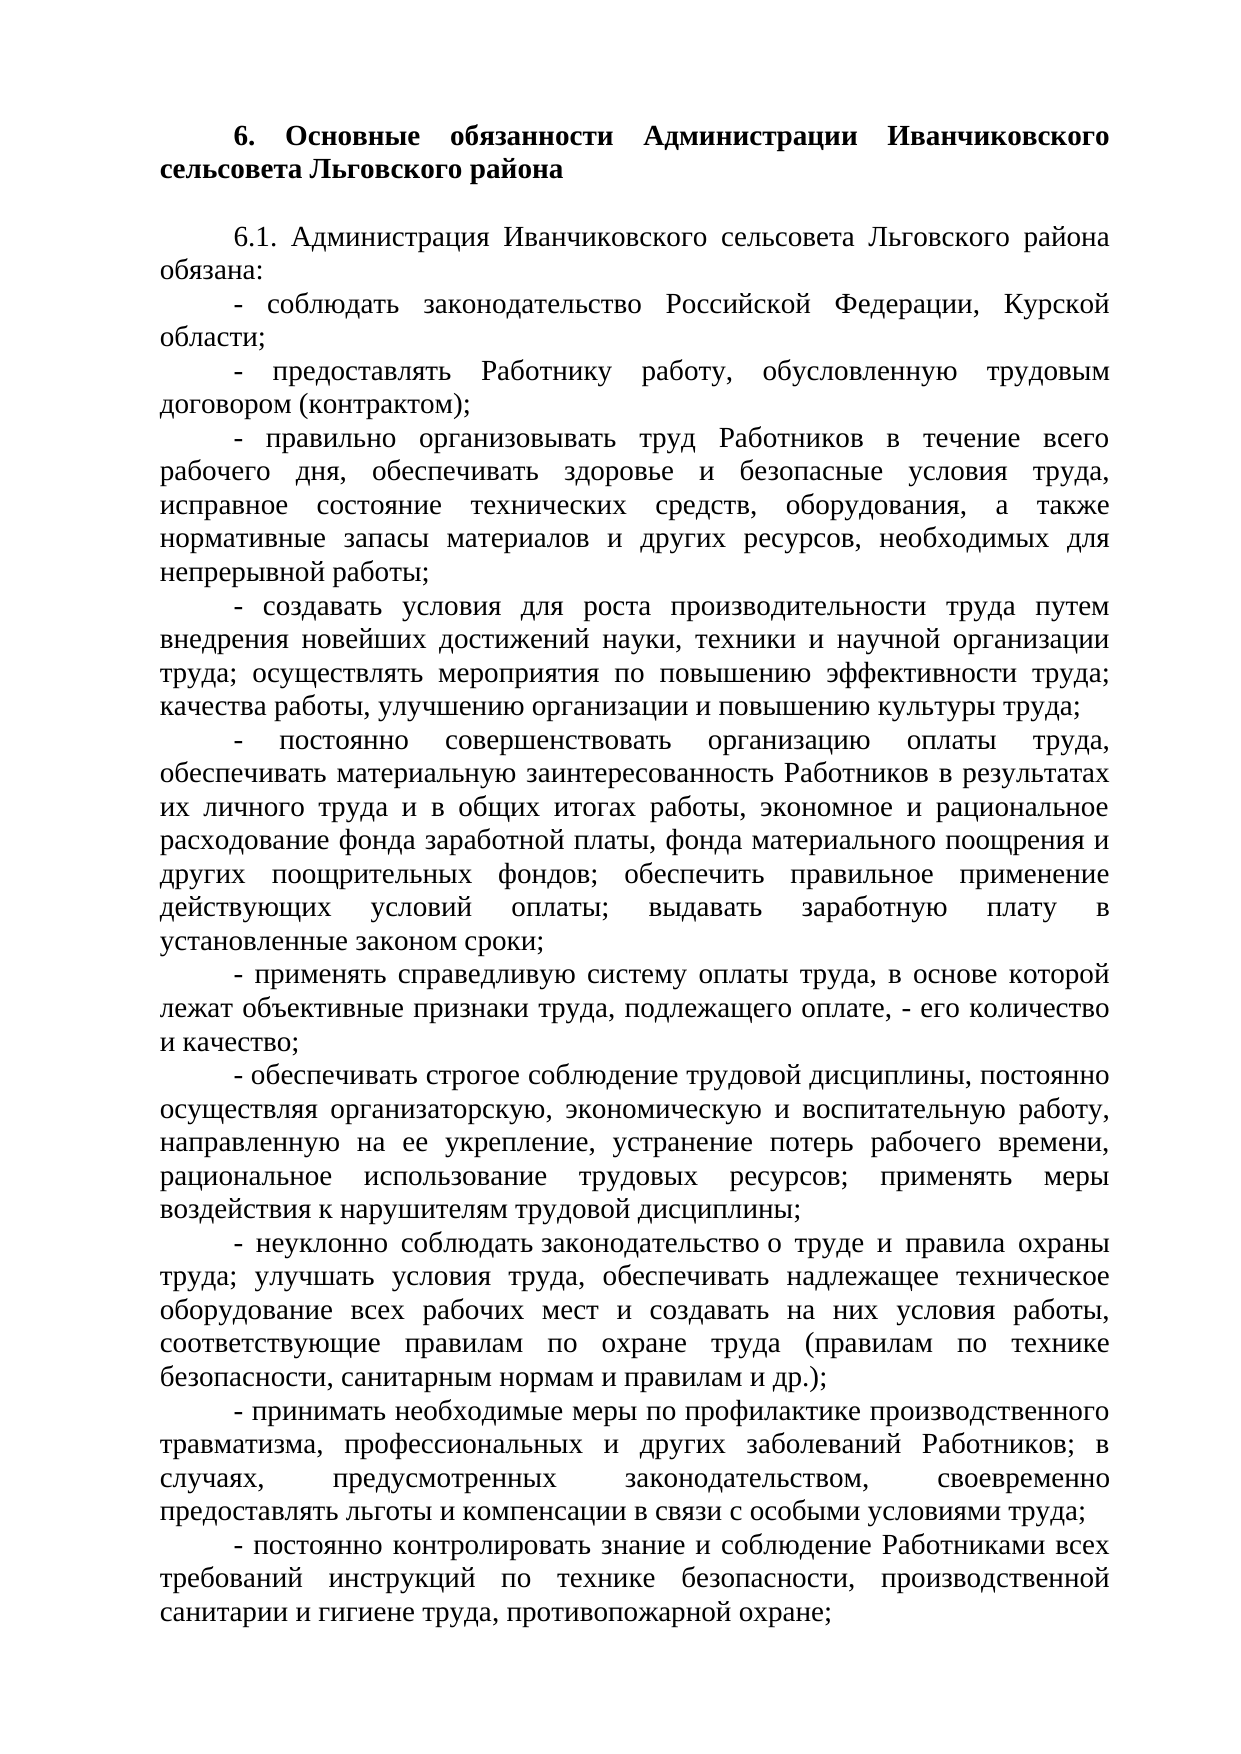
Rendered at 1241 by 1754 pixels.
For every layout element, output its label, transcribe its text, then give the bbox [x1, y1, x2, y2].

text - принимать необходимые меры по профилактике производственного травматизма, профессиональных и других заболеваний Работников; в случаях, предусмотренных законодательством, своевременно предоставлять льготы и компенсации в связи с особыми условиями труда; [159, 1393, 1110, 1527]
text - постоянно контролировать знание и соблюдение Работниками всех требований инструкций по технике безопасности, производственной санитарии и гигиене труда, противопожарной охране; [159, 1527, 1110, 1627]
text 6. Основные обязанности Администрации Иванчиковского сельсовета Льговского района [159, 118, 1110, 185]
text - постоянно совершенствовать организацию оплаты труда, обеспечивать материальную заинтересованность Работников в результатах их личного труда и в общих итогах работы, экономное и рациональное расходование фонда заработной платы, фонда материального поощрения и других поощрительных фондов; обеспечить правильное применение действующих условий оплаты; выдавать заработную плату в установленные законом сроки; [159, 722, 1110, 957]
text - создавать условия для роста производительности труда путем внедрения новейших достижений науки, техники и научной организации труда; осуществлять мероприятия по повышению эффективности труда; качества работы, улучшению организации и повышению культуры труда; [159, 588, 1110, 722]
text 6.1. Администрация Иванчиковского сельсовета Льговского района обязана: [159, 219, 1110, 286]
text - правильно организовывать труд Работников в течение всего рабочего дня, обеспечивать здоровье и безопасные условия труда, исправное состояние технических средств, оборудования, а также нормативные запасы материалов и других ресурсов, необходимых для непрерывной работы; [159, 420, 1110, 588]
text - применять справедливую систему оплаты труда, в основе которой лежат объективные признаки труда, подлежащего оплате, - его количество и качество; [159, 957, 1110, 1057]
text - соблюдать законодательство Российской Федерации, Курской области; [159, 286, 1110, 353]
text - неуклонно соблюдать законодательство о труде и правила охраны труда; улучшать условия труда, обеспечивать надлежащее техническое оборудование всех рабочих мест и создавать на них условия работы, соответствующие правилам по охране труда (правилам по технике безопасности, санитарным нормам и правилам и др.); [159, 1225, 1110, 1393]
text - обеспечивать строгое соблюдение трудовой дисциплины, постоянно осуществляя организаторскую, экономическую и воспитательную работу, направленную на ее укрепление, устранение потерь рабочего времени, рациональное использование трудовых ресурсов; применять меры воздействия к нарушителям трудовой дисциплины; [159, 1057, 1110, 1225]
text - предоставлять Работнику работу, обусловленную трудовым договором (контрактом); [159, 353, 1110, 420]
